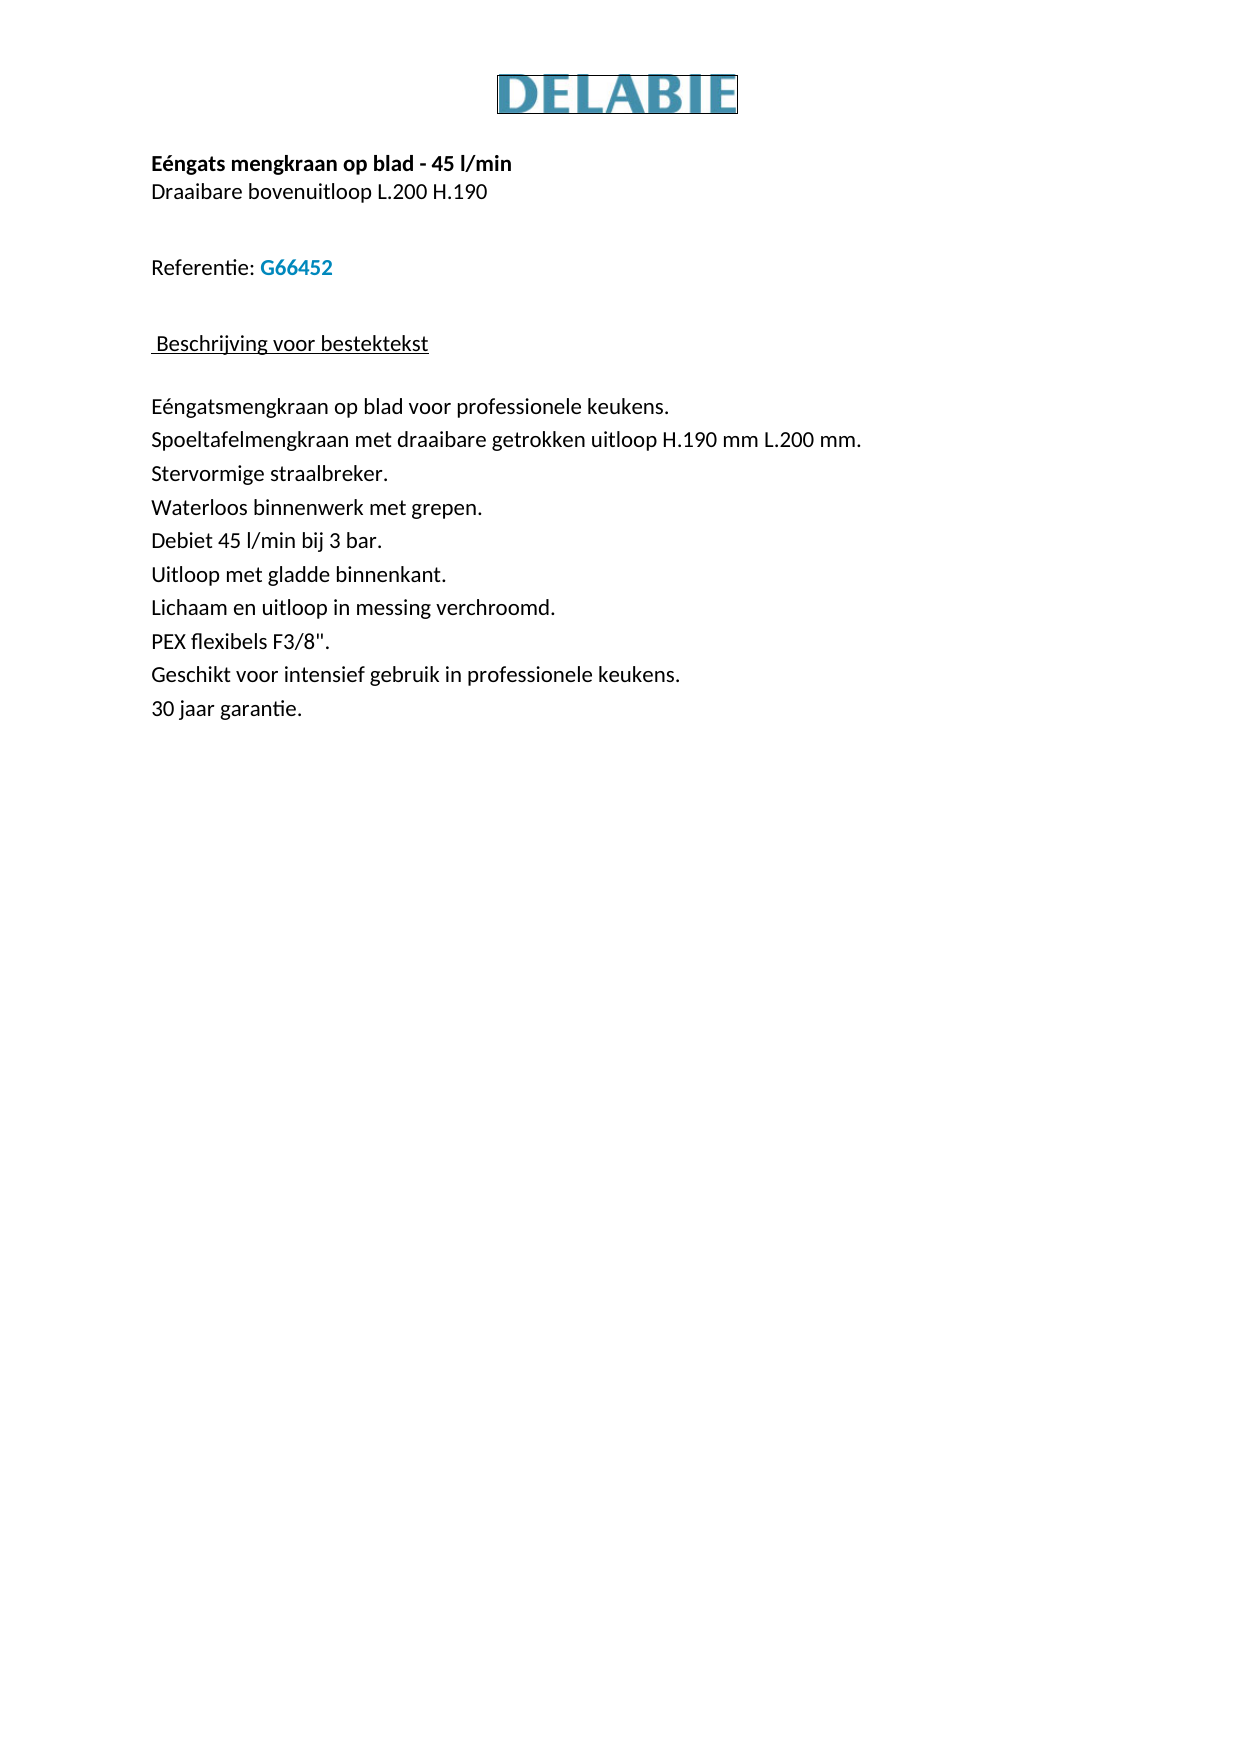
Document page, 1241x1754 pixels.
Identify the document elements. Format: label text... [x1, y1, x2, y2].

picture [498, 76, 737, 113]
text Eéngatsmengkraan op blad voor professionele keukens. [151, 392, 1084, 420]
text 30 jaar garantie. [151, 694, 1084, 722]
text Waterloos binnenwerk met grepen. [151, 493, 1084, 521]
text Spoeltafelmengkraan met draaibare getrokken uitloop H.190 mm L.200 mm. [151, 426, 1084, 453]
text PEX flexibels F3/8". [151, 627, 1084, 655]
text Beschrijving voor bestektekst [151, 329, 1084, 357]
text Draaibare bovenuitloop L.200 H.190 [151, 177, 1084, 205]
text Geschikt voor intensief gebruik in professionele keukens. [151, 660, 1084, 688]
text Debiet 45 l/min bij 3 bar. [151, 526, 1084, 554]
text Referentie: G66452 [151, 253, 1084, 281]
text Stervormige straalbreker. [151, 459, 1084, 487]
text Lichaam en uitloop in messing verchroomd. [151, 593, 1084, 621]
text Uitloop met gladde binnenkant. [151, 560, 1084, 588]
text Eéngats mengkraan op blad - 45 l/min [151, 149, 1084, 177]
